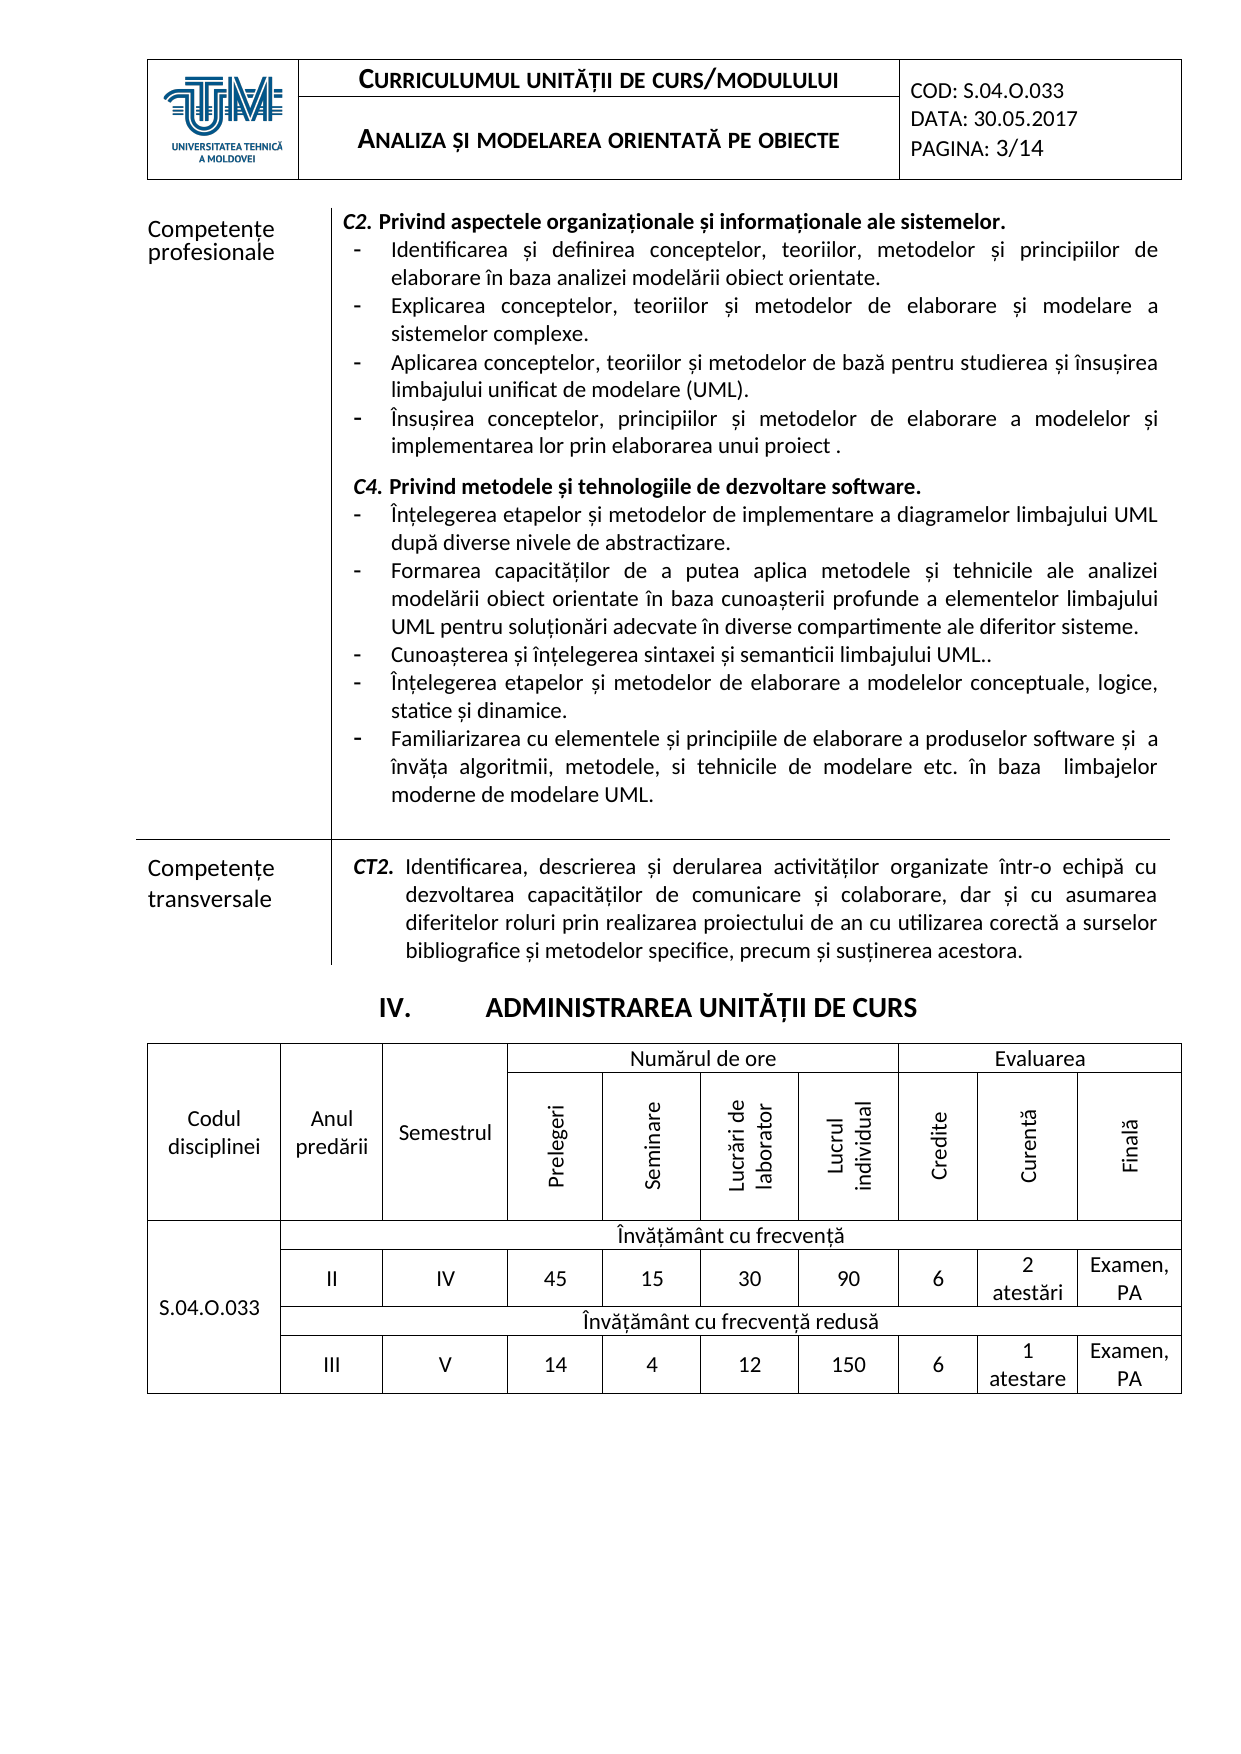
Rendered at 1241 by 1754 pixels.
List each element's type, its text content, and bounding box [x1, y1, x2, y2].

table_header Semestrul [383, 1044, 507, 1220]
table_cell 1 atestare [978, 1336, 1077, 1392]
table_cell 6 [899, 1250, 977, 1306]
table_header Evaluarea [899, 1044, 1181, 1072]
table_cell Învățământ cu frecvență redusă [281, 1307, 1181, 1335]
table_cell Prelegeri [508, 1073, 602, 1220]
table_cell 15 [603, 1250, 700, 1306]
table_cell Finală [1078, 1073, 1181, 1220]
table_cell Curentă [978, 1073, 1077, 1220]
table_cell Competențe transversale [136, 840, 331, 964]
table_cell 90 [799, 1250, 898, 1306]
table_cell 150 [799, 1336, 898, 1392]
table_header C2. Privind aspectele organizaţionale şi informaţionale ale sistemelor. Identificarea şi definirea conceptelor, teoriilor, metodelor şi principiilor de elaborare în baza analizei modelării obiect orientate. Explicarea conceptelor, teoriilor şi metodelor de elaborare şi modelare a sistemelor complexe. Aplicarea conceptelor, teoriilor şi metodelor de bază pentru studierea şi însuşirea limbajului unificat de modelare (UML). Însuşirea conceptelor, principiilor şi metodelor de elaborare a modelelor şi implementarea lor prin elaborarea unui proiect . C4. Privind metodele şi tehnologiile de dezvoltare software. Înţelegerea etapelor şi metodelor de implementare a diagramelor limbajului UML după diverse nivele de abstractizare. Formarea capacităţilor de a putea aplica metodele şi tehnicile ale analizei modelării obiect orientate în baza cunoaşterii profunde a elementelor limbajului UML pentru soluţionări adecvate în diverse compartimente ale diferitor sisteme. Cunoaşterea şi înţelegerea sintaxei şi semanticii limbajului UML.. Înţelegerea etapelor şi metodelor de elaborare a modelelor conceptuale, logice, statice şi dinamice. Familiarizarea cu elementele şi principiile de elaborare a produselor software şi a învăţa algoritmii, metodele, si tehnicile de modelare etc. în baza limbajelor moderne de modelare UML. [332, 208, 1170, 839]
table_cell II [281, 1250, 382, 1306]
subtitle ADMINISTRAREA UNITĂȚII DE CURS [148, 989, 1181, 1025]
table_cell Credite [899, 1073, 977, 1220]
table_cell 2 atestări [978, 1250, 1077, 1306]
table_cell Seminare [603, 1073, 700, 1220]
table_cell 14 [508, 1336, 602, 1392]
picture [163, 60, 283, 179]
table_cell S.04.O.033 [148, 1221, 280, 1392]
table_cell 4 [603, 1336, 700, 1392]
table_header Codul disciplinei [148, 1044, 280, 1220]
table_cell IV [383, 1250, 507, 1306]
table_cell CT2. Identificarea, descrierea și derularea activităţilor organizate într-o echipă cu dezvoltarea capacităţilor de comunicare și colaborare, dar și cu asumarea diferitelor roluri prin realizarea proiectului de an cu utilizarea corectă a surselor bibliografice şi metodelor specifice, precum şi susţinerea acestora. [332, 840, 1170, 964]
table_cell 30 [701, 1250, 798, 1306]
table_header Anul predării [281, 1044, 382, 1220]
table_cell Lucrări de laborator [701, 1073, 798, 1220]
table_cell V [383, 1336, 507, 1392]
table_cell 6 [899, 1336, 977, 1392]
table_cell 45 [508, 1250, 602, 1306]
table_cell Lucrul individual [799, 1073, 898, 1220]
table_cell III [281, 1336, 382, 1392]
table_cell Învățământ cu frecvență [281, 1221, 1181, 1249]
table_cell Examen, PA [1078, 1336, 1181, 1392]
table_cell 12 [701, 1336, 798, 1392]
table_header Numărul de ore [508, 1044, 898, 1072]
table_header Competențe profesionale [136, 208, 331, 839]
table_cell Examen, PA [1078, 1250, 1181, 1306]
